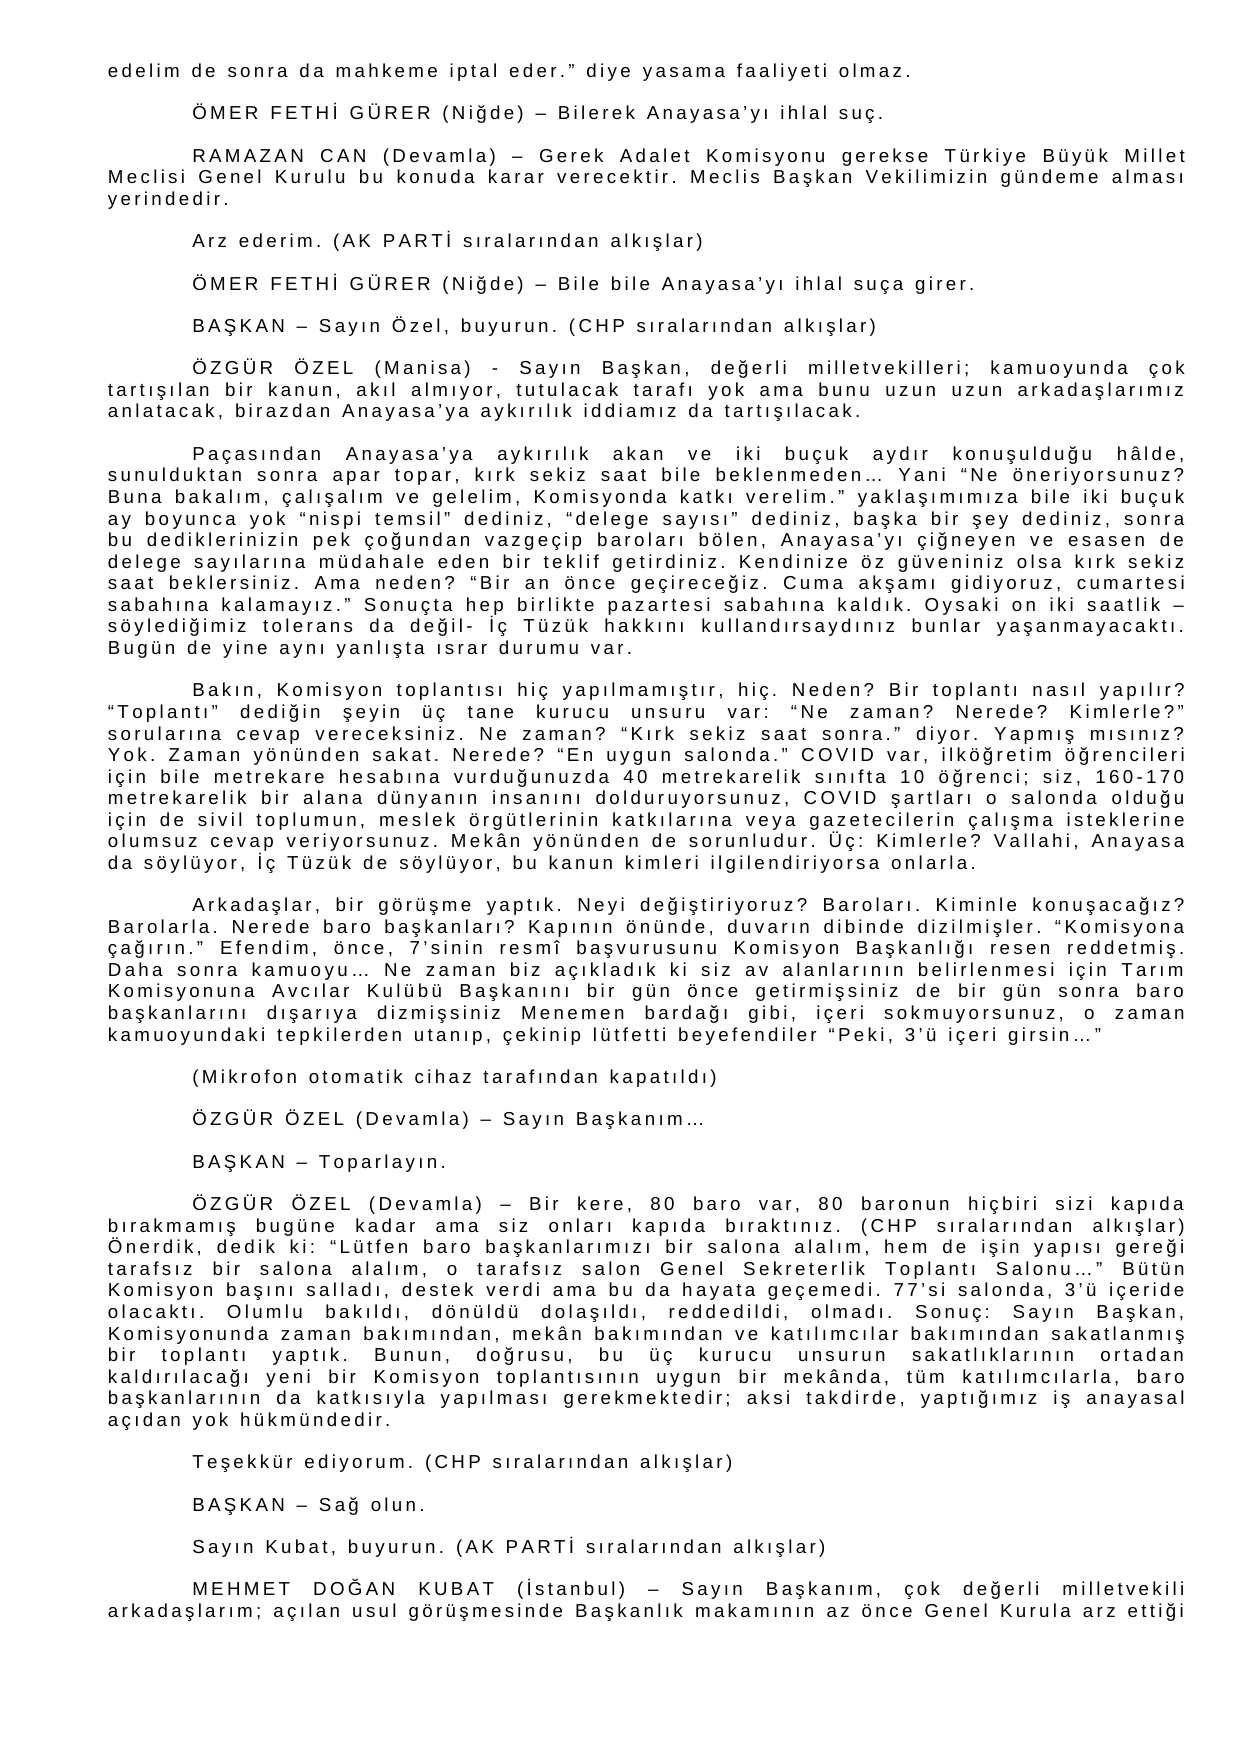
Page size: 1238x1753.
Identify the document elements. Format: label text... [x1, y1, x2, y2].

text BAŞKAN – Sayın Özel, buyurun. (CHP sıralarından alkışlar) [108, 315, 1186, 336]
text BAŞKAN – Toparlayın. [108, 1151, 1186, 1172]
text ÖZGÜR ÖZEL (Devamla) – Sayın Başkanım… [108, 1108, 1186, 1130]
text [108, 1578, 1186, 1621]
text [108, 60, 1186, 81]
text ÖMER FETHİ GÜRER (Niğde) – Bilerek Anayasa’yı ihlal suç. [108, 102, 1186, 124]
text Bakın, Komisyon toplantısı hiç yapılmamıştır, hiç. Neden? Bir toplantı nasıl yapılır? “Toplantı” dediğin şeyin üç tane kurucu unsuru var: “Ne zaman? Nerede? Kimlerle?” sorularına cevap vereceksiniz. Ne zaman? “Kırk sekiz saat sonra.” diyor. Yapmış mısınız? Yok. Zaman yönünden sakat. Nerede? “En uygun salonda.” COVID var, ilköğretim öğrencileri için bile metrekare hesabına vurduğunuzda 40 metrekarelik sınıfta 10 öğrenci; siz, 160-170 metrekarelik bir alana dünyanın insanını dolduruyorsunuz, COVID şartları o salonda olduğu için de sivil toplumun, meslek örgütlerinin katkılarına veya gazetecilerin çalışma isteklerine olumsuz cevap veriyorsunuz. Mekân yönünden de sorunludur. Üç: Kimlerle? Vallahi, Anayasa da söylüyor, İç Tüzük de söylüyor, bu kanun kimleri ilgilendiriyorsa onlarla. [108, 679, 1186, 873]
text ÖZGÜR ÖZEL (Devamla) – Bir kere, 80 baro var, 80 baronun hiçbiri sizi kapıda bırakmamış bugüne kadar ama siz onları kapıda bıraktınız. (CHP sıralarından alkışlar) Önerdik, dedik ki: “Lütfen baro başkanlarımızı bir salona alalım, hem de işin yapısı gereği tarafsız bir salona alalım, o tarafsız salon Genel Sekreterlik Toplantı Salonu…” Bütün Komisyon başını salladı, destek verdi ama bu da hayata geçemedi. 77’si salonda, 3’ü içeride olacaktı. Olumlu bakıldı, dönüldü dolaşıldı, reddedildi, olmadı. Sonuç: Sayın Başkan, Komisyonunda zaman bakımından, mekân bakımından ve katılımcılar bakımından sakatlanmış bir toplantı yaptık. Bunun, doğrusu, bu üç kurucu unsurun sakatlıklarının ortadan kaldırılacağı yeni bir Komisyon toplantısının uygun bir mekânda, tüm katılımcılarla, baro başkanlarının da katkısıyla yapılması gerekmektedir; aksi takdirde, yaptığımız iş anayasal açıdan yok hükmündedir. [108, 1193, 1186, 1430]
text Arkadaşlar, bir görüşme yaptık. Neyi değiştiriyoruz? Baroları. Kiminle konuşacağız? Barolarla. Nerede baro başkanları? Kapının önünde, duvarın dibinde dizilmişler. “Komisyona çağırın.” Efendim, önce, 7’sinin resmî başvurusunu Komisyon Başkanlığı resen reddetmiş. Daha sonra kamuoyu… Ne zaman biz açıkladık ki siz av alanlarının belirlenmesi için Tarım Komisyonuna Avcılar Kulübü Başkanını bir gün önce getirmişsiniz de bir gün sonra baro başkanlarını dışarıya dizmişsiniz Menemen bardağı gibi, içeri sokmuyorsunuz, o zaman kamuoyundaki tepkilerden utanıp, çekinip lütfetti beyefendiler “Peki, 3’ü içeri girsin…” [108, 894, 1186, 1045]
text BAŞKAN – Sağ olun. [108, 1493, 1186, 1515]
text ÖZGÜR ÖZEL (Manisa) - Sayın Başkan, değerli milletvekilleri; kamuoyunda çok tartışılan bir kanun, akıl almıyor, tutulacak tarafı yok ama bunu uzun uzun arkadaşlarımız anlatacak, birazdan Anayasa’ya aykırılık iddiamız da tartışılacak. [108, 357, 1186, 422]
text (Mikrofon otomatik cihaz tarafından kapatıldı) [108, 1066, 1186, 1087]
text ÖMER FETHİ GÜRER (Niğde) – Bile bile Anayasa’yı ihlal suça girer. [108, 272, 1186, 294]
text RAMAZAN CAN (Devamla) – Gerek Adalet Komisyonu gerekse Türkiye Büyük Millet Meclisi Genel Kurulu bu konuda karar verecektir. Meclis Başkan Vekilimizin gündeme alması yerindedir. [108, 144, 1186, 209]
text Paçasından Anayasa’ya aykırılık akan ve iki buçuk aydır konuşulduğu hâlde, sunulduktan sonra apar topar, kırk sekiz saat bile beklenmeden… Yani “Ne öneriyorsunuz? Buna bakalım, çalışalım ve gelelim, Komisyonda katkı verelim.” yaklaşımımıza bile iki buçuk ay boyunca yok “nispi temsil” dediniz, “delege sayısı” dediniz, başka bir şey dediniz, sonra bu dediklerinizin pek çoğundan vazgeçip baroları bölen, Anayasa’yı çiğneyen ve esasen de delege sayılarına müdahale eden bir teklif getirdiniz. Kendinize öz güveniniz olsa kırk sekiz saat beklersiniz. Ama neden? “Bir an önce geçireceğiz. Cuma akşamı gidiyoruz, cumartesi sabahına kalamayız.” Sonuçta hep birlikte pazartesi sabahına kaldık. Oysaki on iki saatlik –söylediğimiz tolerans da değil- İç Tüzük hakkını kullandırsaydınız bunlar yaşanmayacaktı. Bugün de yine aynı yanlışta ısrar durumu var. [108, 443, 1186, 658]
text Arz ederim. (AK PARTİ sıralarından alkışlar) [108, 230, 1186, 252]
text Teşekkür ediyorum. (CHP sıralarından alkışlar) [108, 1451, 1186, 1473]
text Sayın Kubat, buyurun. (AK PARTİ sıralarından alkışlar) [108, 1536, 1186, 1557]
